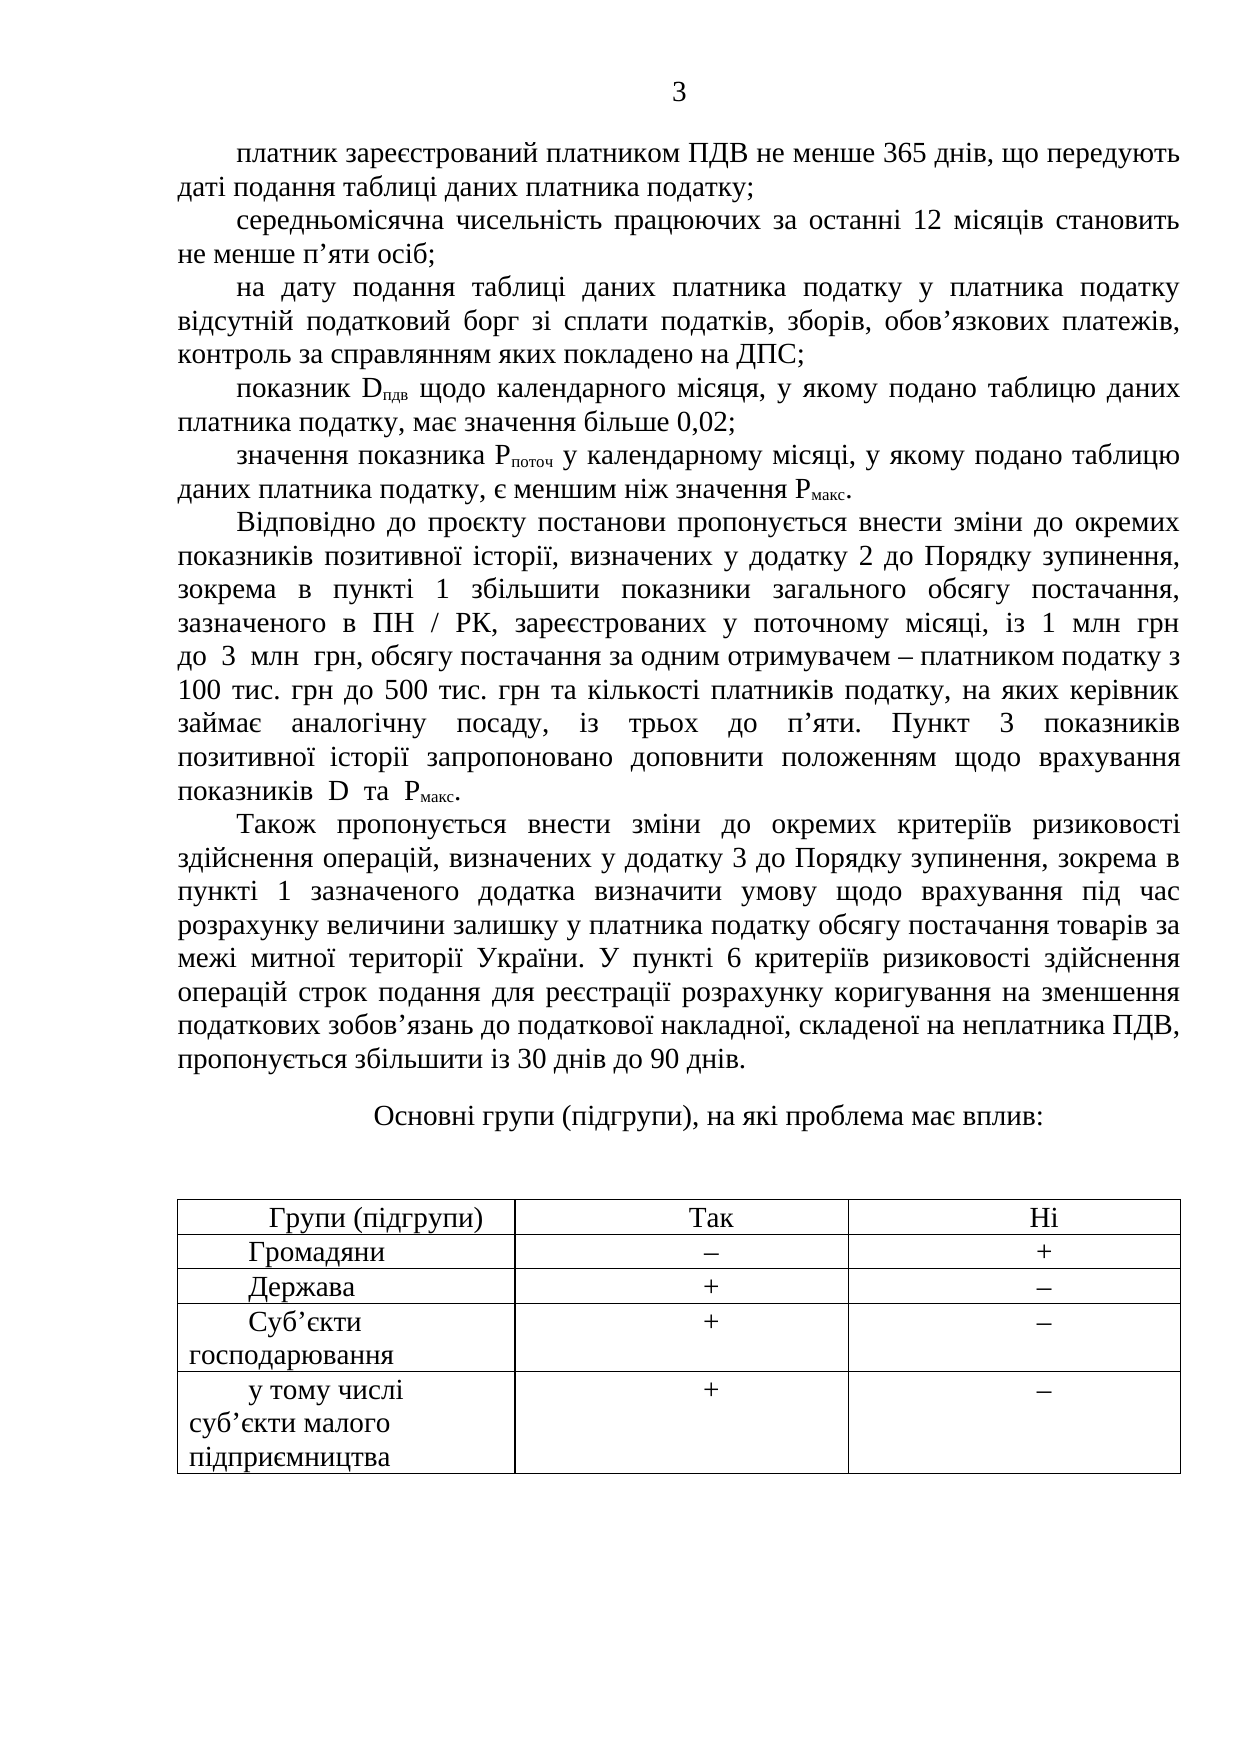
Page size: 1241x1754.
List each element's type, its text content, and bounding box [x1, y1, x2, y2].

text значення показника Pпоточ у календарному місяці, у якому подано таблицю даних платника податку, є меншим ніж значення Рмакс. [177, 437, 1181, 504]
text показник Dпдв щодо календарного місяця, у якому подано таблицю даних платника податку, має значення більше 0,02; [177, 370, 1181, 437]
table_header Ні [849, 1200, 1180, 1233]
table_cell Громадяни [178, 1235, 514, 1268]
table_cell + [516, 1372, 848, 1472]
text Відповідно до проєкту постанови пропонується внести зміни до окремих показників позитивної історії, визначених у додатку 2 до Порядку зупинення, зокрема в пункті 1 збільшити показники загального обсягу постачання, зазначеного в ПН / РК, зареєстрованих у поточному місяці, із 1 млн грн до 3 млн грн, обсягу постачання за одним отримувачем – платником податку з 100 тис. грн до 500 тис. грн та кількості платників податку, на яких керівник займає аналогічну посаду, із трьох до п’яти. Пункт 3 показників позитивної історії запропоновано доповнити положенням щодо врахування показників D та Рмакс. [177, 504, 1181, 806]
text середньомісячна чисельність працюючих за останні 12 місяців становить не менше п’яти осіб; [177, 202, 1181, 269]
table_cell – [516, 1235, 848, 1268]
table_cell + [516, 1304, 848, 1371]
table_cell Суб’єкти господарювання [178, 1304, 514, 1371]
table_cell у тому числі суб’єкти малого підприємництва [178, 1372, 514, 1472]
table_header Групи (підгрупи) [178, 1200, 514, 1233]
table_cell – [849, 1269, 1180, 1303]
table_cell – [849, 1304, 1180, 1371]
text Також пропонується внести зміни до окремих критеріїв ризиковості здійснення операцій, визначених у додатку 3 до Порядку зупинення, зокрема в пункті 1 зазначеного додатка визначити умову щодо врахування під час розрахунку величини залишку у платника податку обсягу постачання товарів за межі митної території України. У пункті 6 критеріїв ризиковості здійснення операцій строк подання для реєстрації розрахунку коригування на зменшення податкових зобов’язань до податкової накладної, складеної на неплатника ПДВ, пропонується збільшити із 30 днів до 90 днів. [177, 806, 1181, 1074]
text платник зареєстрований платником ПДВ не менше 365 днів, що передують даті подання таблиці даних платника податку; [177, 135, 1181, 202]
table_cell + [849, 1235, 1180, 1268]
table_cell + [516, 1269, 848, 1303]
table_header Так [516, 1200, 848, 1233]
table_cell Держава [178, 1269, 514, 1303]
table_cell – [849, 1372, 1180, 1472]
text Основні групи (підгрупи), на які проблема має вплив: [177, 1098, 1181, 1132]
